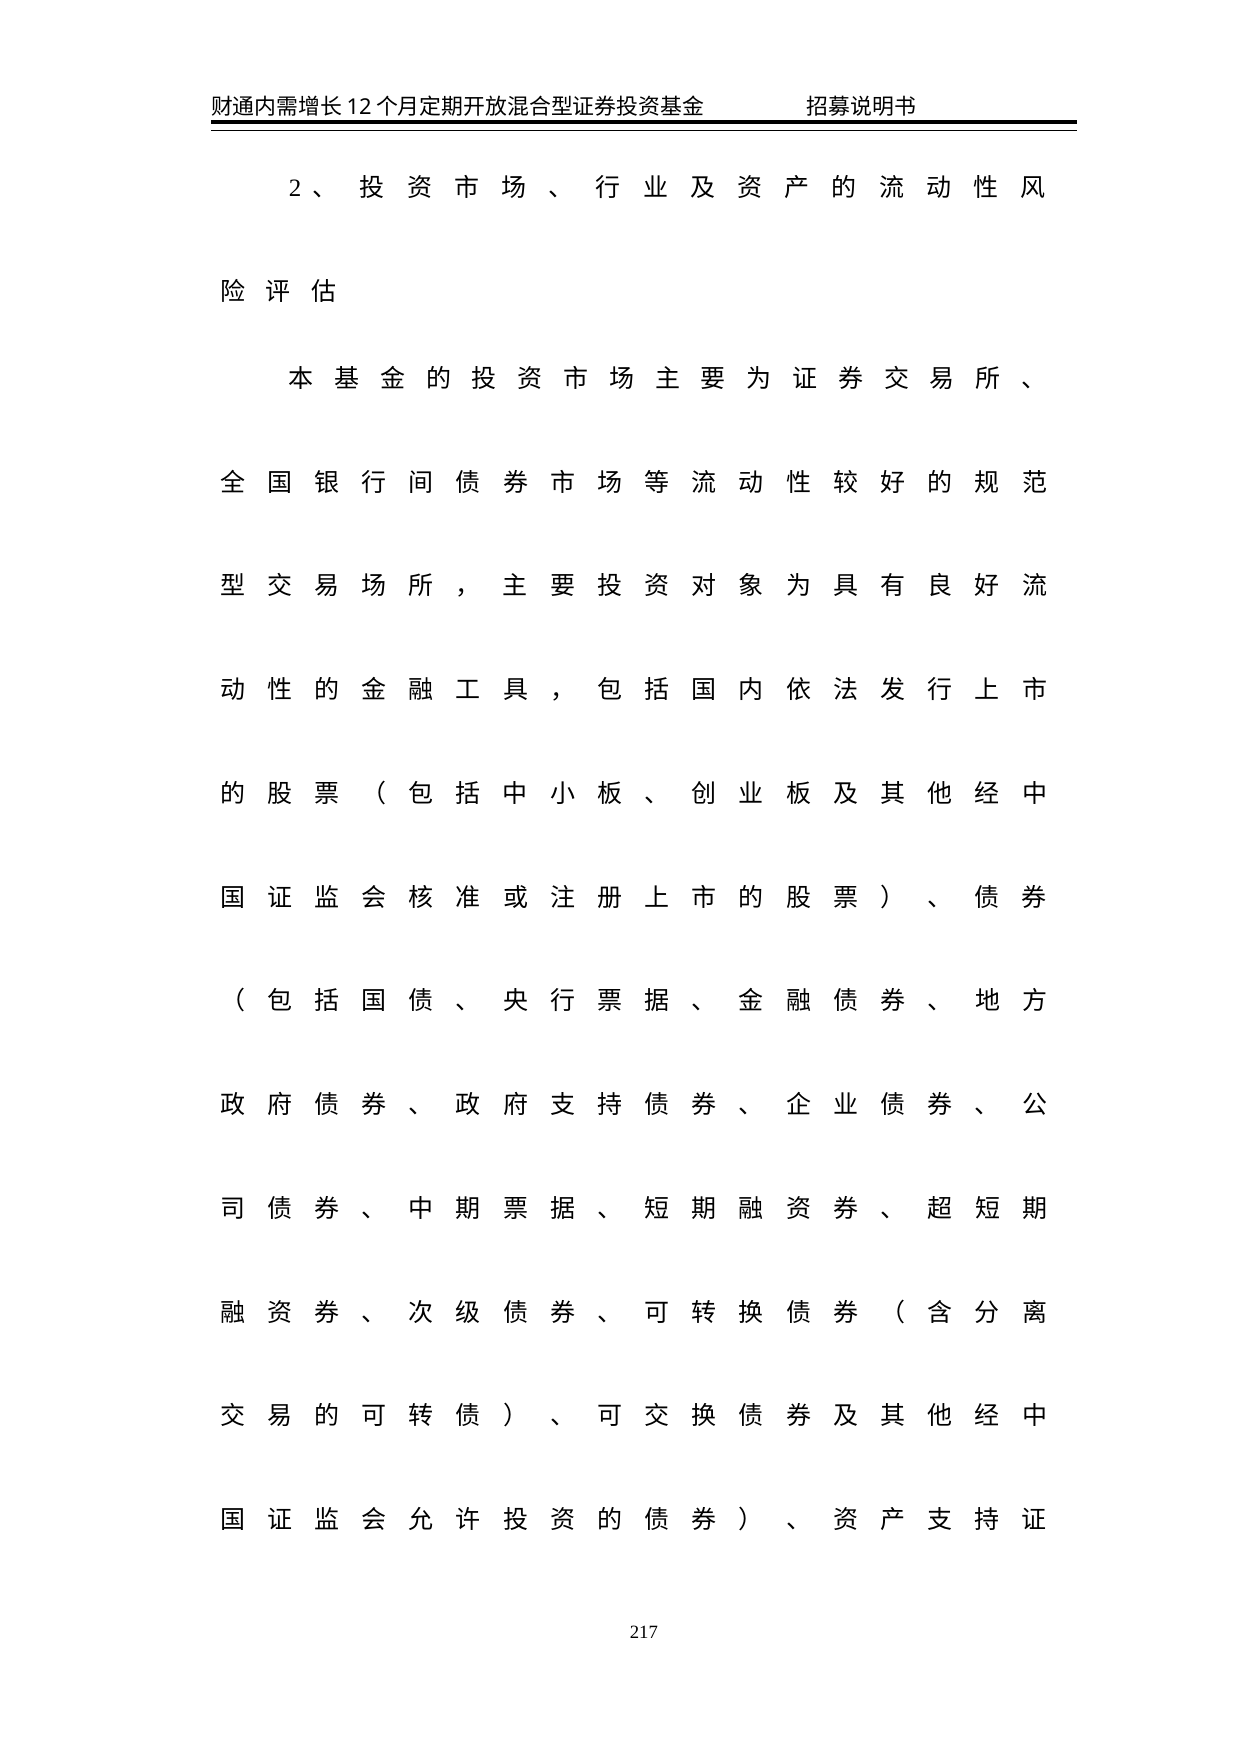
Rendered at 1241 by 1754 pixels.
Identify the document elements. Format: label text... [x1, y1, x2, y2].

text 2、投资市场、行业及资产的流动性风险评估 [220, 151, 1068, 324]
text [220, 342, 1068, 1552]
